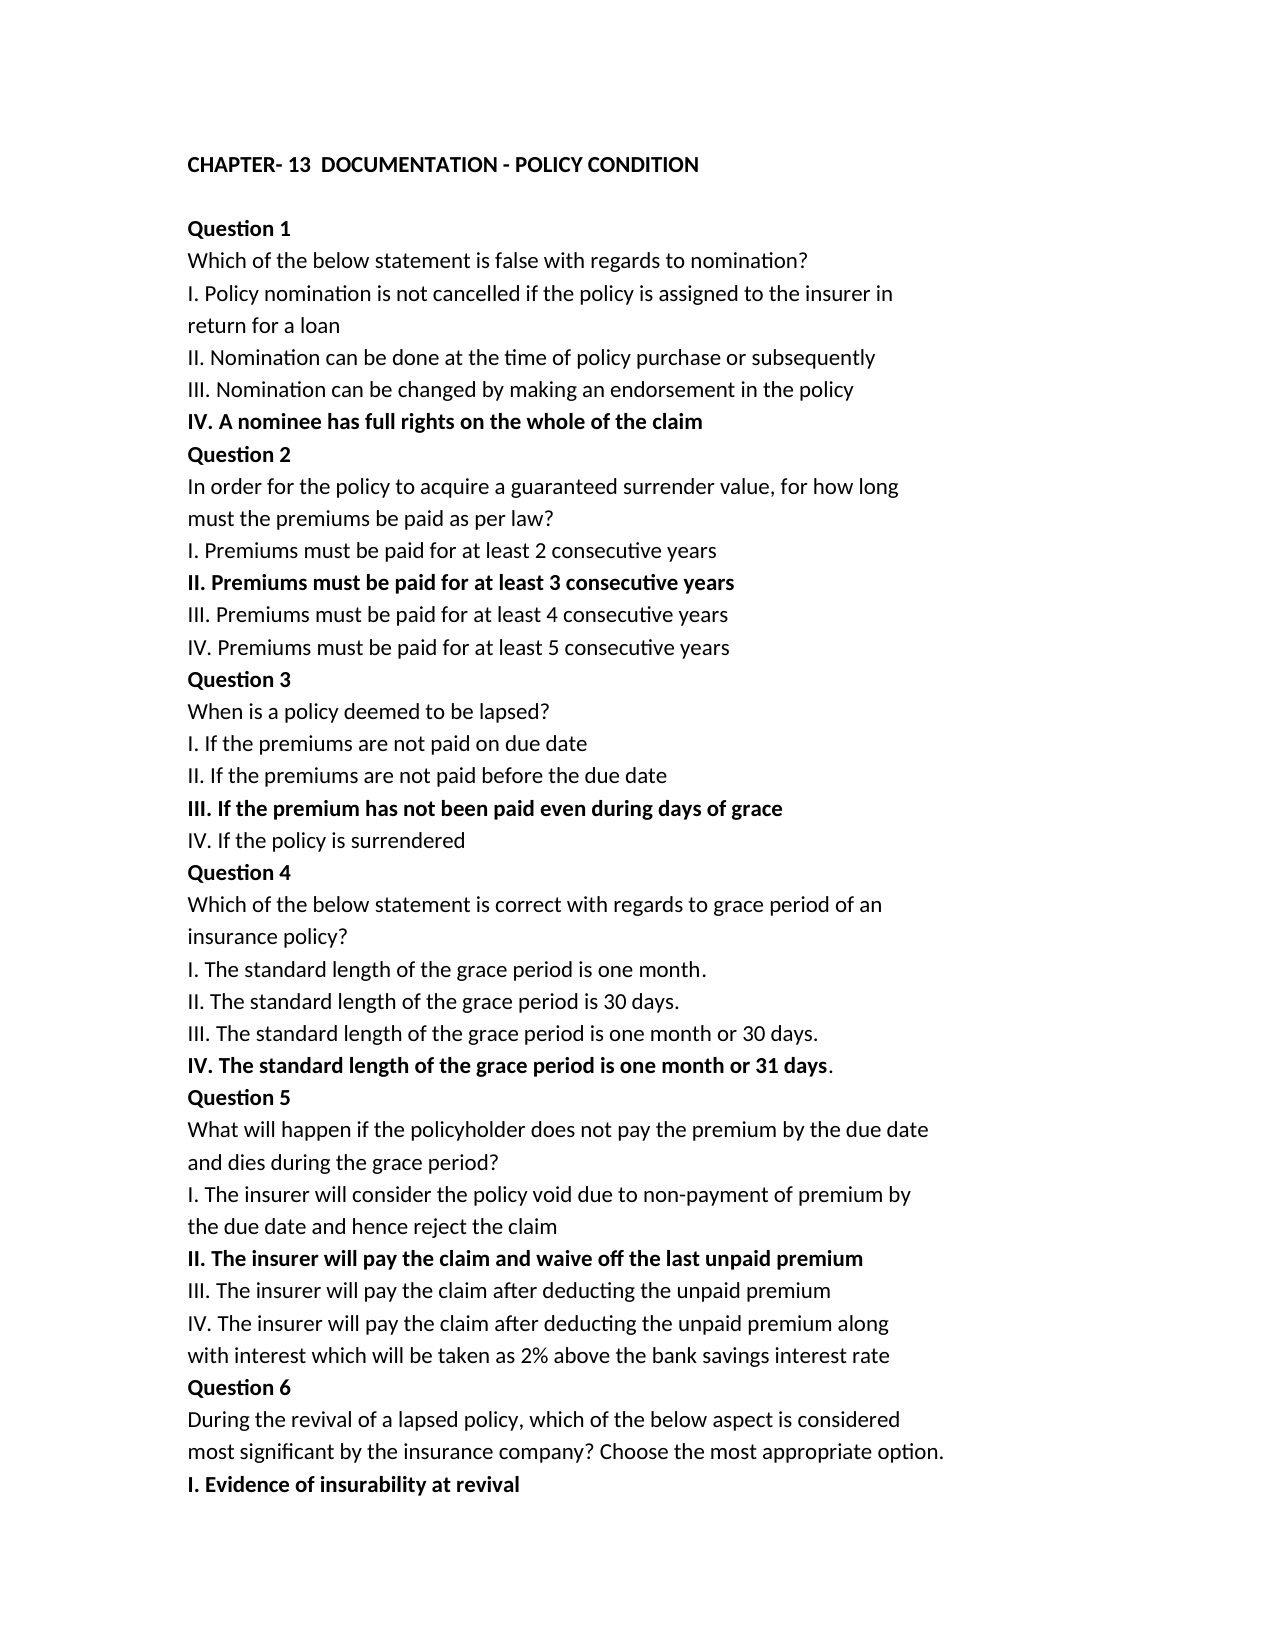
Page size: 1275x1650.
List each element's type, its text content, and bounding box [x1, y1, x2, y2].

text I. Evidence of insurability at revival [187, 1470, 1087, 1498]
text II. Nomination can be done at the time of policy purchase or subsequently [187, 343, 1087, 371]
text During the revival of a lapsed policy, which of the below aspect is considered [187, 1405, 1087, 1433]
text return for a loan [187, 311, 1087, 339]
text IV. Premiums must be paid for at least 5 consecutive years [187, 633, 1087, 661]
text In order for the policy to acquire a guaranteed surrender value, for how long [187, 472, 1087, 500]
text III. Premiums must be paid for at least 4 consecutive years [187, 601, 1087, 629]
text When is a policy deemed to be lapsed? [187, 697, 1087, 725]
text III. The insurer will pay the claim after deducting the unpaid premium [187, 1277, 1087, 1304]
text Question 2 [187, 440, 1087, 468]
text insurance policy? [187, 922, 1087, 951]
text I. Policy nomination is not cancelled if the policy is assigned to the insurer in [187, 279, 1087, 307]
text II. The standard length of the grace period is 30 days. [187, 987, 1087, 1015]
text IV. A nominee has full rights on the whole of the claim [187, 407, 1087, 436]
text III. If the premium has not been paid even during days of grace [187, 794, 1087, 822]
text I. The insurer will consider the policy void due to non-payment of premium by [187, 1180, 1087, 1208]
text II. The insurer will pay the claim and waive off the last unpaid premium [187, 1244, 1087, 1272]
text IV. The standard length of the grace period is one month or 31 days. [187, 1051, 1087, 1079]
text Question 3 [187, 665, 1087, 693]
text Question 4 [187, 858, 1087, 886]
text III. Nomination can be changed by making an endorsement in the policy [187, 375, 1087, 403]
text I. The standard length of the grace period is one month. [187, 955, 1087, 983]
text must the premiums be paid as per law? [187, 504, 1087, 532]
text CHAPTER- 13 DOCUMENTATION - POLICY CONDITION [187, 150, 1087, 178]
text I. If the premiums are not paid on due date [187, 729, 1087, 757]
text Question 1 [187, 214, 1087, 242]
text the due date and hence reject the claim [187, 1212, 1087, 1240]
text What will happen if the policyholder does not pay the premium by the due date [187, 1116, 1087, 1144]
text Question 5 [187, 1083, 1087, 1111]
text IV. The insurer will pay the claim after deducting the unpaid premium along [187, 1309, 1087, 1337]
text and dies during the grace period? [187, 1148, 1087, 1176]
text Question 6 [187, 1373, 1087, 1401]
text II. Premiums must be paid for at least 3 consecutive years [187, 568, 1087, 596]
text most significant by the insurance company? Choose the most appropriate option. [187, 1437, 1087, 1466]
text III. The standard length of the grace period is one month or 30 days. [187, 1019, 1087, 1047]
text IV. If the policy is surrendered [187, 826, 1087, 854]
text with interest which will be taken as 2% above the bank savings interest rate [187, 1341, 1087, 1369]
text Which of the below statement is correct with regards to grace period of an [187, 890, 1087, 918]
text II. If the premiums are not paid before the due date [187, 762, 1087, 789]
text I. Premiums must be paid for at least 2 consecutive years [187, 536, 1087, 564]
text Which of the below statement is false with regards to nomination? [187, 247, 1087, 274]
